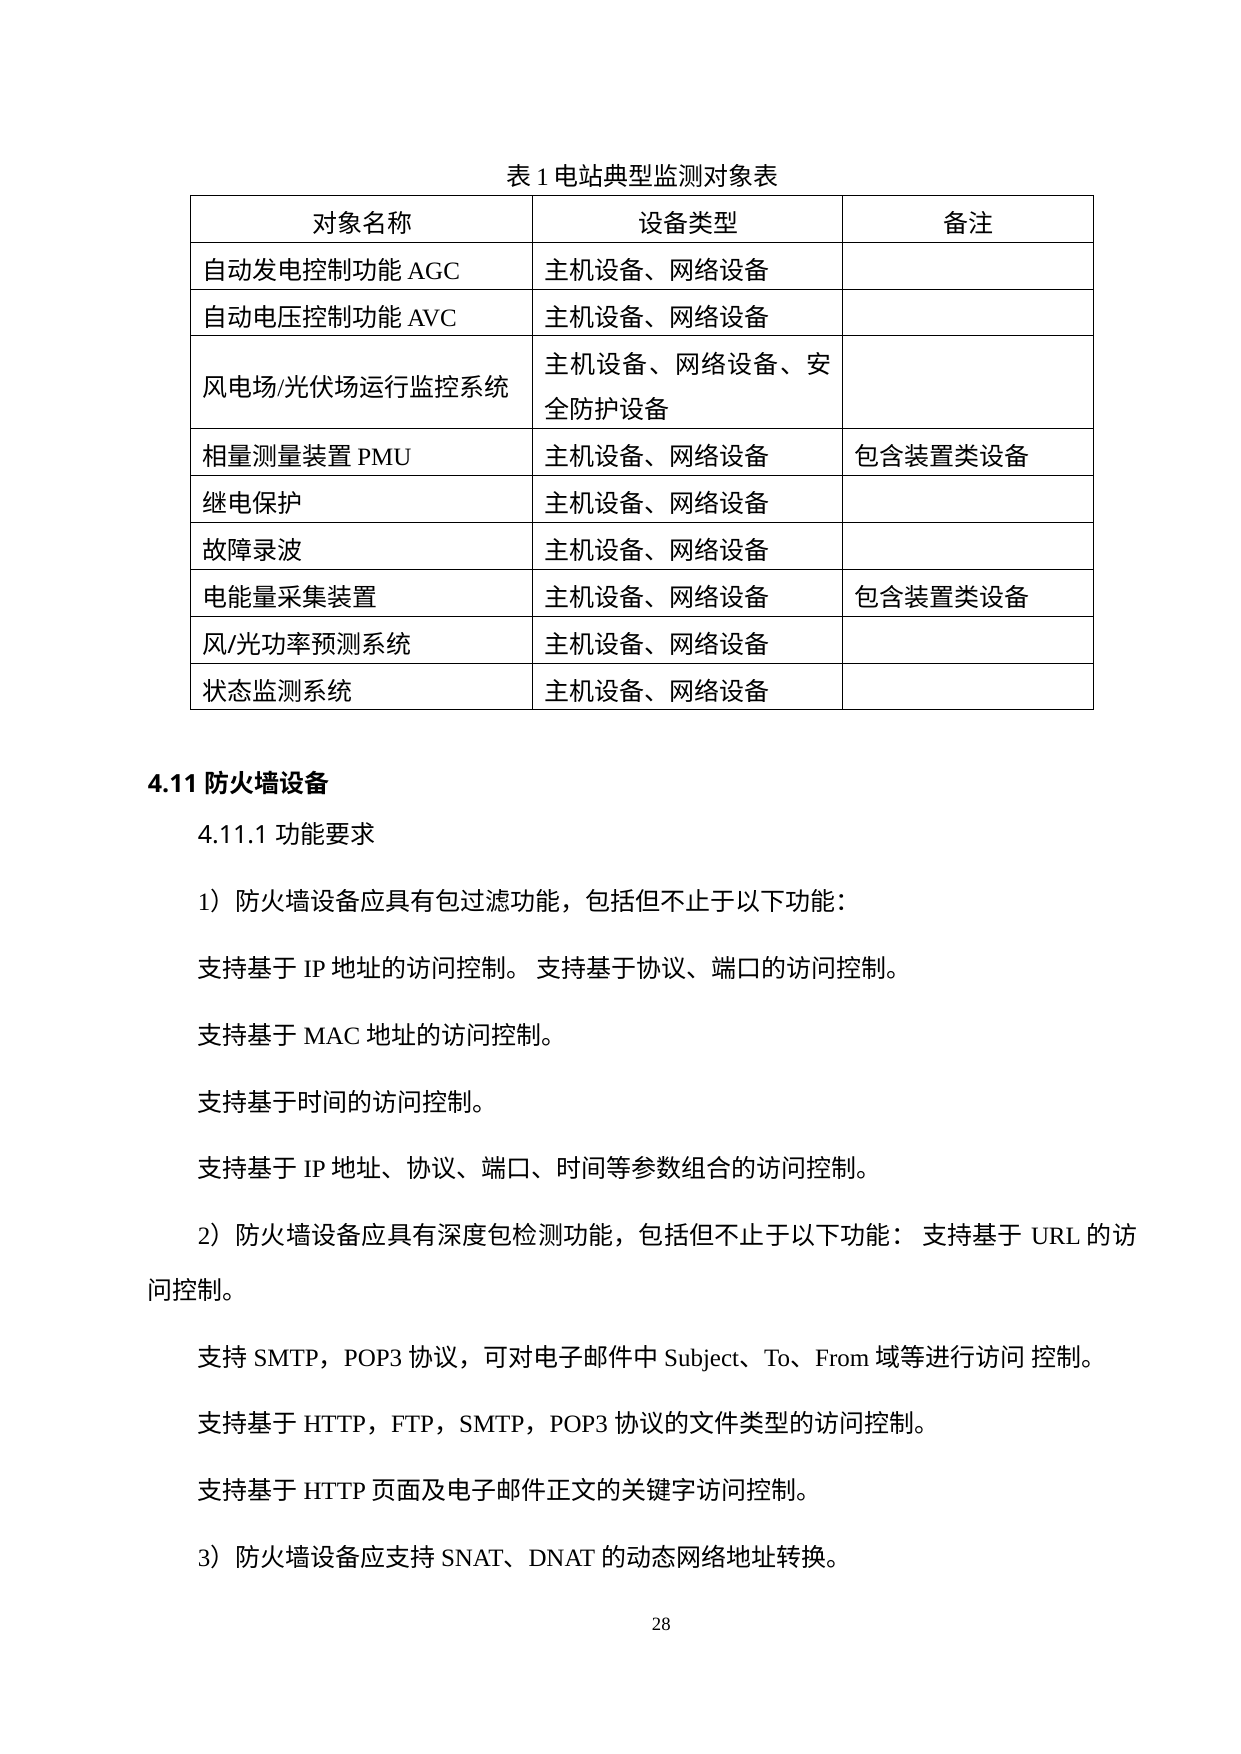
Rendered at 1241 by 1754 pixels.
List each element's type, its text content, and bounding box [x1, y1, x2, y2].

table_cell [843, 617, 1093, 662]
text 支持基于 IP 地址的访问控制。 支持基于协议、端口的访问控制。 [148, 948, 1137, 984]
text 支持 SMTP，POP3 协议，可对电子邮件中 Subject、To、From 域等进行访问 控制。 [148, 1337, 1137, 1373]
table_cell [843, 336, 1093, 428]
text 4.11.1 功能要求 [148, 814, 1137, 851]
table_cell 主机设备、网络设备、安全防护设备 [533, 336, 842, 428]
text 4.11 防火墙设备 [148, 756, 1137, 802]
table_cell 继电保护 [191, 476, 532, 522]
table_cell [843, 664, 1093, 709]
table_cell 相量测量装置PMU [191, 429, 532, 475]
table_cell 主机设备、网络设备 [533, 523, 842, 569]
table_cell 故障录波 [191, 523, 532, 569]
table_cell 包含装置类设备 [843, 429, 1093, 475]
table_cell 主机设备、网络设备 [533, 243, 842, 288]
table_cell 风/光功率预测系统 [191, 617, 532, 662]
text 支持基于 MAC 地址的访问控制。 [148, 1015, 1137, 1051]
text 1）防火墙设备应具有包过滤功能，包括但不止于以下功能： [148, 881, 1137, 918]
table_cell 主机设备、网络设备 [533, 476, 842, 522]
table_cell [843, 523, 1093, 569]
table_cell 主机设备、网络设备 [533, 570, 842, 616]
table_header 对象名称 [191, 196, 532, 242]
table_cell 电能量采集装置 [191, 570, 532, 616]
text 3）防火墙设备应支持 SNAT、DNAT 的动态网络地址转换。 [148, 1538, 1137, 1574]
text 支持基于 HTTP，FTP，SMTP，POP3 协议的文件类型的访问控制。 [148, 1404, 1137, 1440]
table_cell 主机设备、网络设备 [533, 664, 842, 709]
table_cell [843, 243, 1093, 288]
text 支持基于 HTTP 页面及电子邮件正文的关键字访问控制。 [148, 1471, 1137, 1507]
table_cell 主机设备、网络设备 [533, 429, 842, 475]
text 表1电站典型监测对象表 [148, 149, 1137, 195]
text 支持基于时间的访问控制。 [148, 1082, 1137, 1118]
table_cell 自动发电控制功能AGC [191, 243, 532, 288]
table_cell 风电场/光伏场运行监控系统 [191, 336, 532, 428]
table_cell [843, 476, 1093, 522]
table_cell 主机设备、网络设备 [533, 617, 842, 662]
table_cell 状态监测系统 [191, 664, 532, 709]
table_header 备注 [843, 196, 1093, 242]
text 2）防火墙设备应具有深度包检测功能，包括但不止于以下功能： 支持基于 URL 的访问控制。 [148, 1216, 1137, 1306]
text 支持基于 IP 地址、协议、端口、时间等参数组合的访问控制。 [148, 1149, 1137, 1185]
table_header 设备类型 [533, 196, 842, 242]
table_cell 主机设备、网络设备 [533, 290, 842, 335]
table_cell [843, 290, 1093, 335]
table_cell 自动电压控制功能AVC [191, 290, 532, 335]
table_cell 包含装置类设备 [843, 570, 1093, 616]
